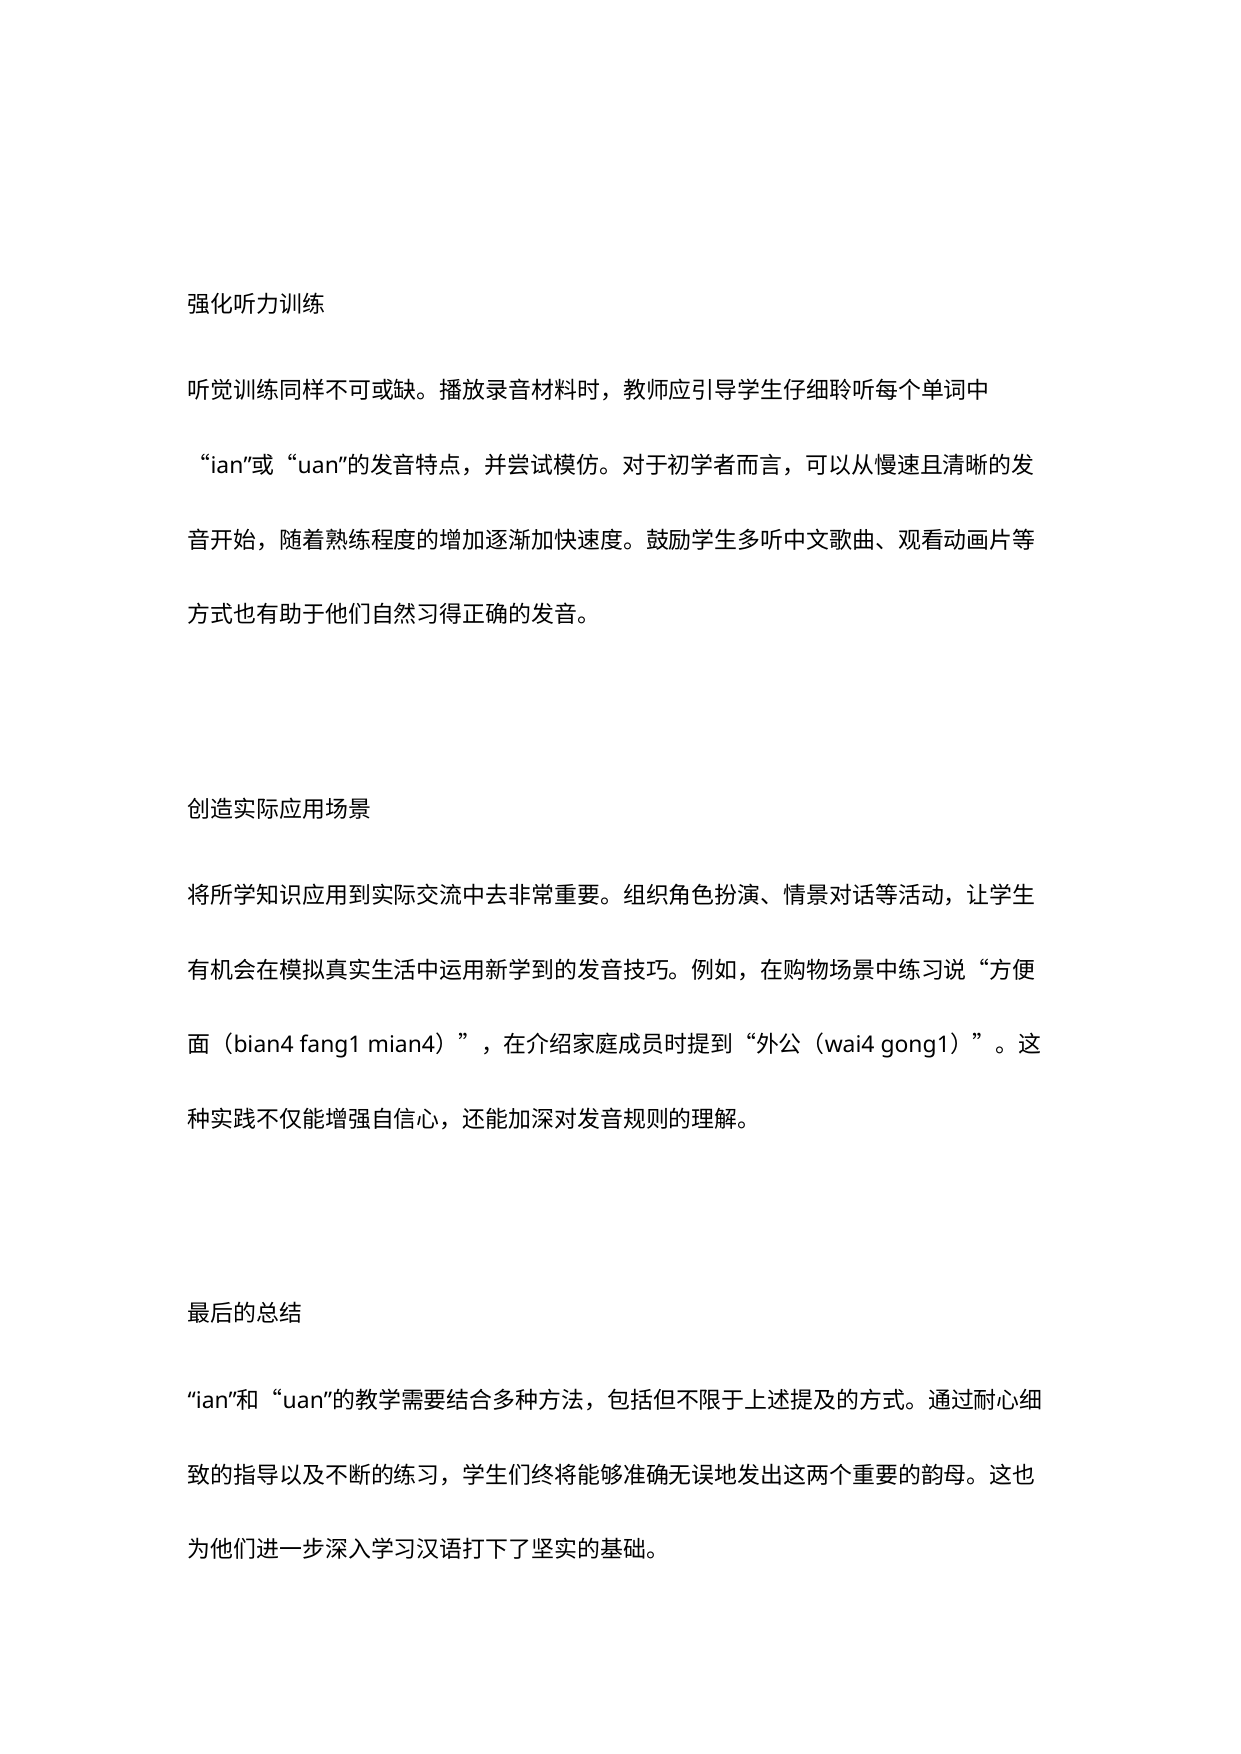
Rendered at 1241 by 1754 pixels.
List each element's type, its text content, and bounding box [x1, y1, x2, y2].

text 听觉训练同样不可或缺。播放录音材料时，教师应引导学生仔细聆听每个单词中“ian”或“uan”的发音特点，并尝试模仿。对于初学者而言，可以从慢速且清晰的发音开始，随着熟练程度的增加逐渐加快速度。鼓励学生多听中文歌曲、观看动画片等方式也有助于他们自然习得正确的发音。 [187, 356, 1053, 645]
text “ian”和“uan”的教学需要结合多种方法，包括但不限于上述提及的方式。通过耐心细致的指导以及不断的练习，学生们终将能够准确无误地发出这两个重要的韵母。这也为他们进一步深入学习汉语打下了坚实的基础。 [187, 1366, 1053, 1580]
text 创造实际应用场景 [187, 774, 1053, 839]
text 最后的总结 [187, 1279, 1053, 1344]
text 将所学知识应用到实际交流中去非常重要。组织角色扮演、情景对话等活动，让学生有机会在模拟真实生活中运用新学到的发音技巧。例如，在购物场景中练习说“方便面（bian4 fang1 mian4）”，在介绍家庭成员时提到“外公（wai4 gong1）”。这种实践不仅能增强自信心，还能加深对发音规则的理解。 [187, 861, 1053, 1150]
text 强化听力训练 [187, 270, 1053, 335]
